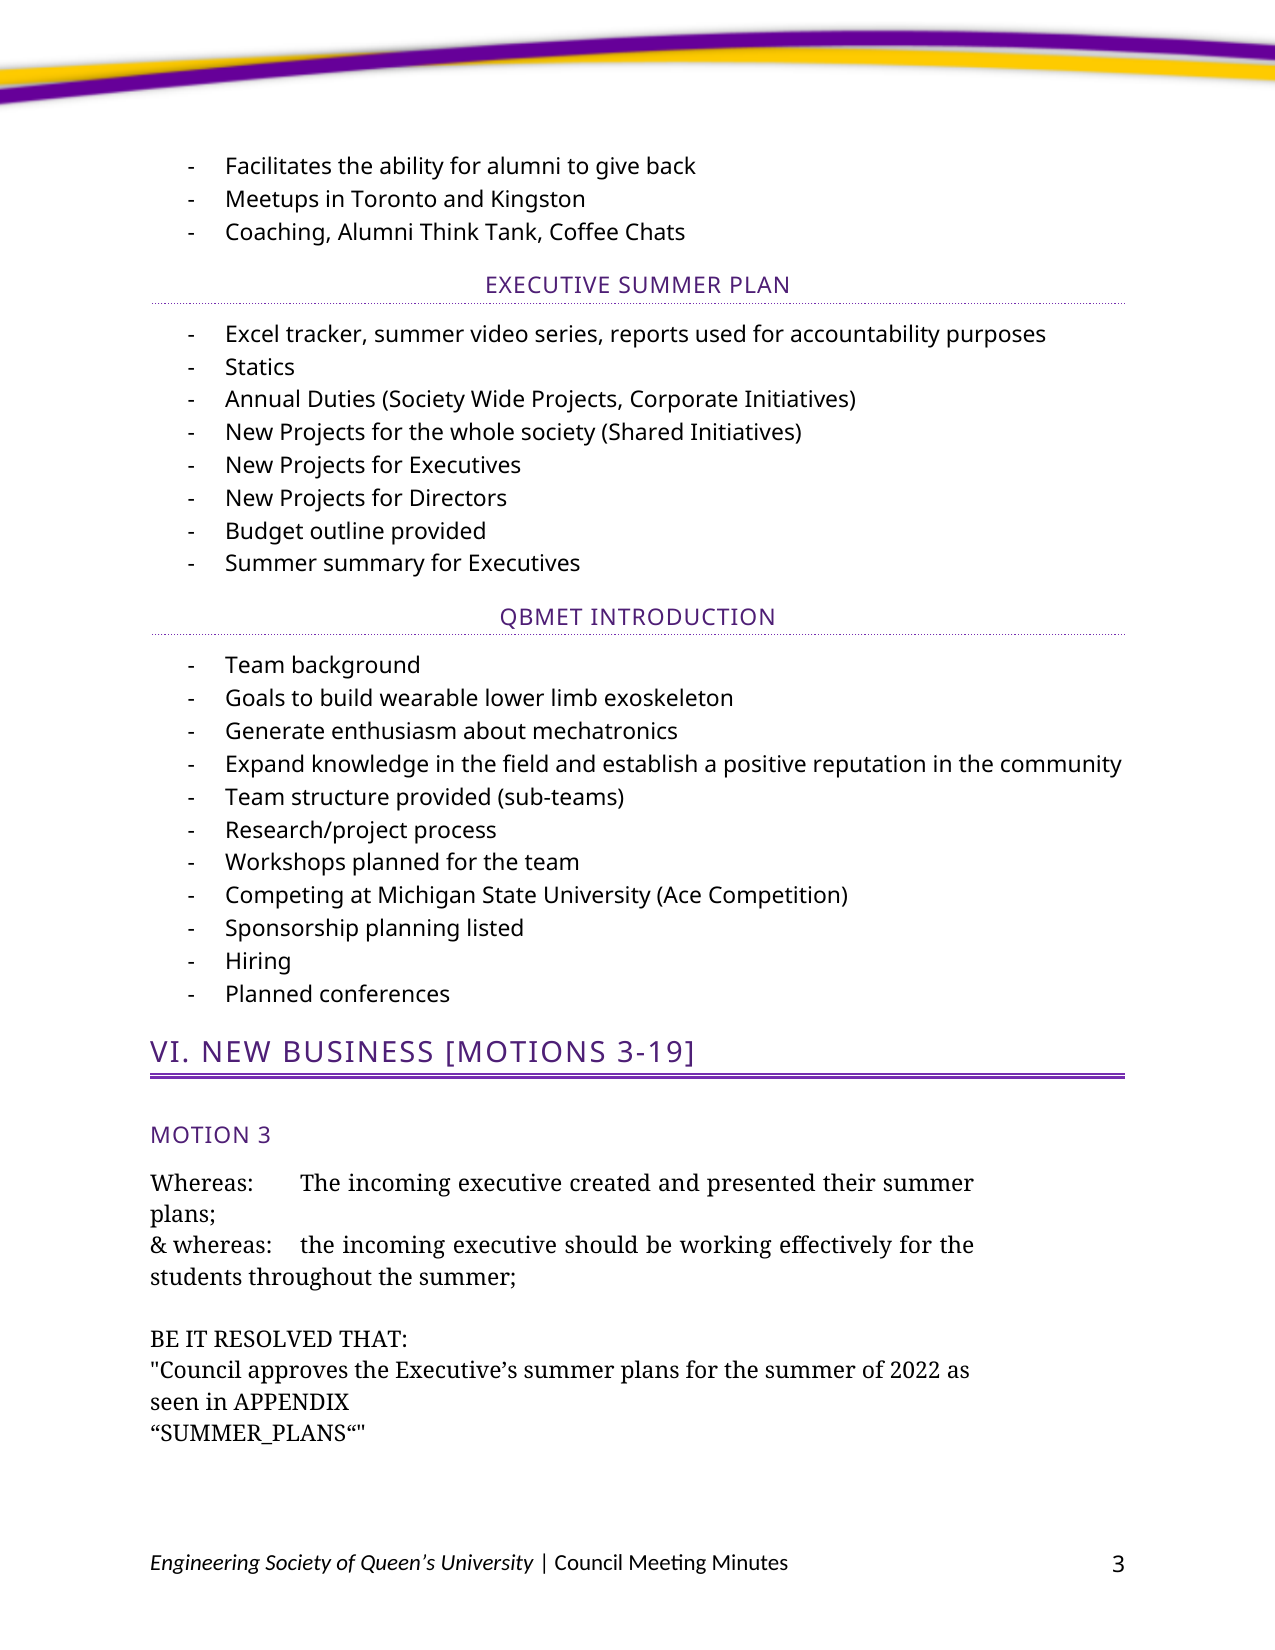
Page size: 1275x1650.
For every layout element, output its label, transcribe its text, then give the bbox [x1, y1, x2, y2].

list New Projects for Directors [187, 482, 1125, 513]
subtitle QBMET INTRODUCTION [150, 601, 1125, 635]
subtitle vi. New Business [Motions 3-19] [150, 1031, 1125, 1073]
list Summer summary for Executives [187, 547, 1125, 579]
text "Council approves the Executive’s summer plans for the summer of 2022 as seen in APPENDIX [150, 1354, 975, 1417]
list Team structure provided (sub-teams) [187, 781, 1125, 812]
list Generate enthusiasm about mechatronics [187, 715, 1125, 746]
list Planned conferences [187, 978, 1125, 1009]
list Research/project process [187, 813, 1125, 845]
list Annual Duties (Society Wide Projects, Corporate Initiatives) [187, 383, 1125, 414]
list New Projects for the whole society (Shared Initiatives) [187, 416, 1125, 447]
text Whereas: The incoming executive created and presented their summer plans; [150, 1167, 975, 1229]
subtitle Motion 3 [150, 1118, 1125, 1150]
list Workshops planned for the team [187, 846, 1125, 878]
text “SUMMER_PLANS“" [150, 1417, 975, 1448]
text & whereas: the incoming executive should be working effectively for the students throughout the summer; [150, 1229, 975, 1292]
list Team background [187, 649, 1125, 681]
list Facilitates the ability for alumni to give back [187, 150, 1125, 181]
list Hiring [187, 945, 1125, 976]
list Statics [187, 351, 1125, 382]
picture [0, 21, 1275, 114]
list Expand knowledge in the field and establish a positive reputation in the community [187, 748, 1125, 779]
list New Projects for Executives [187, 449, 1125, 480]
list Budget outline provided [187, 514, 1125, 546]
subtitle Executive summer plan [150, 269, 1125, 304]
list Goals to build wearable lower limb exoskeleton [187, 682, 1125, 713]
list Meetups in Toronto and Kingston [187, 183, 1125, 214]
list Excel tracker, summer video series, reports used for accountability purposes [187, 318, 1125, 349]
list Competing at Michigan State University (Ace Competition) [187, 879, 1125, 910]
list Sponsorship planning listed [187, 912, 1125, 943]
list Coaching, Alumni Think Tank, Coffee Chats [187, 216, 1125, 247]
text BE IT RESOLVED THAT: [150, 1323, 975, 1354]
